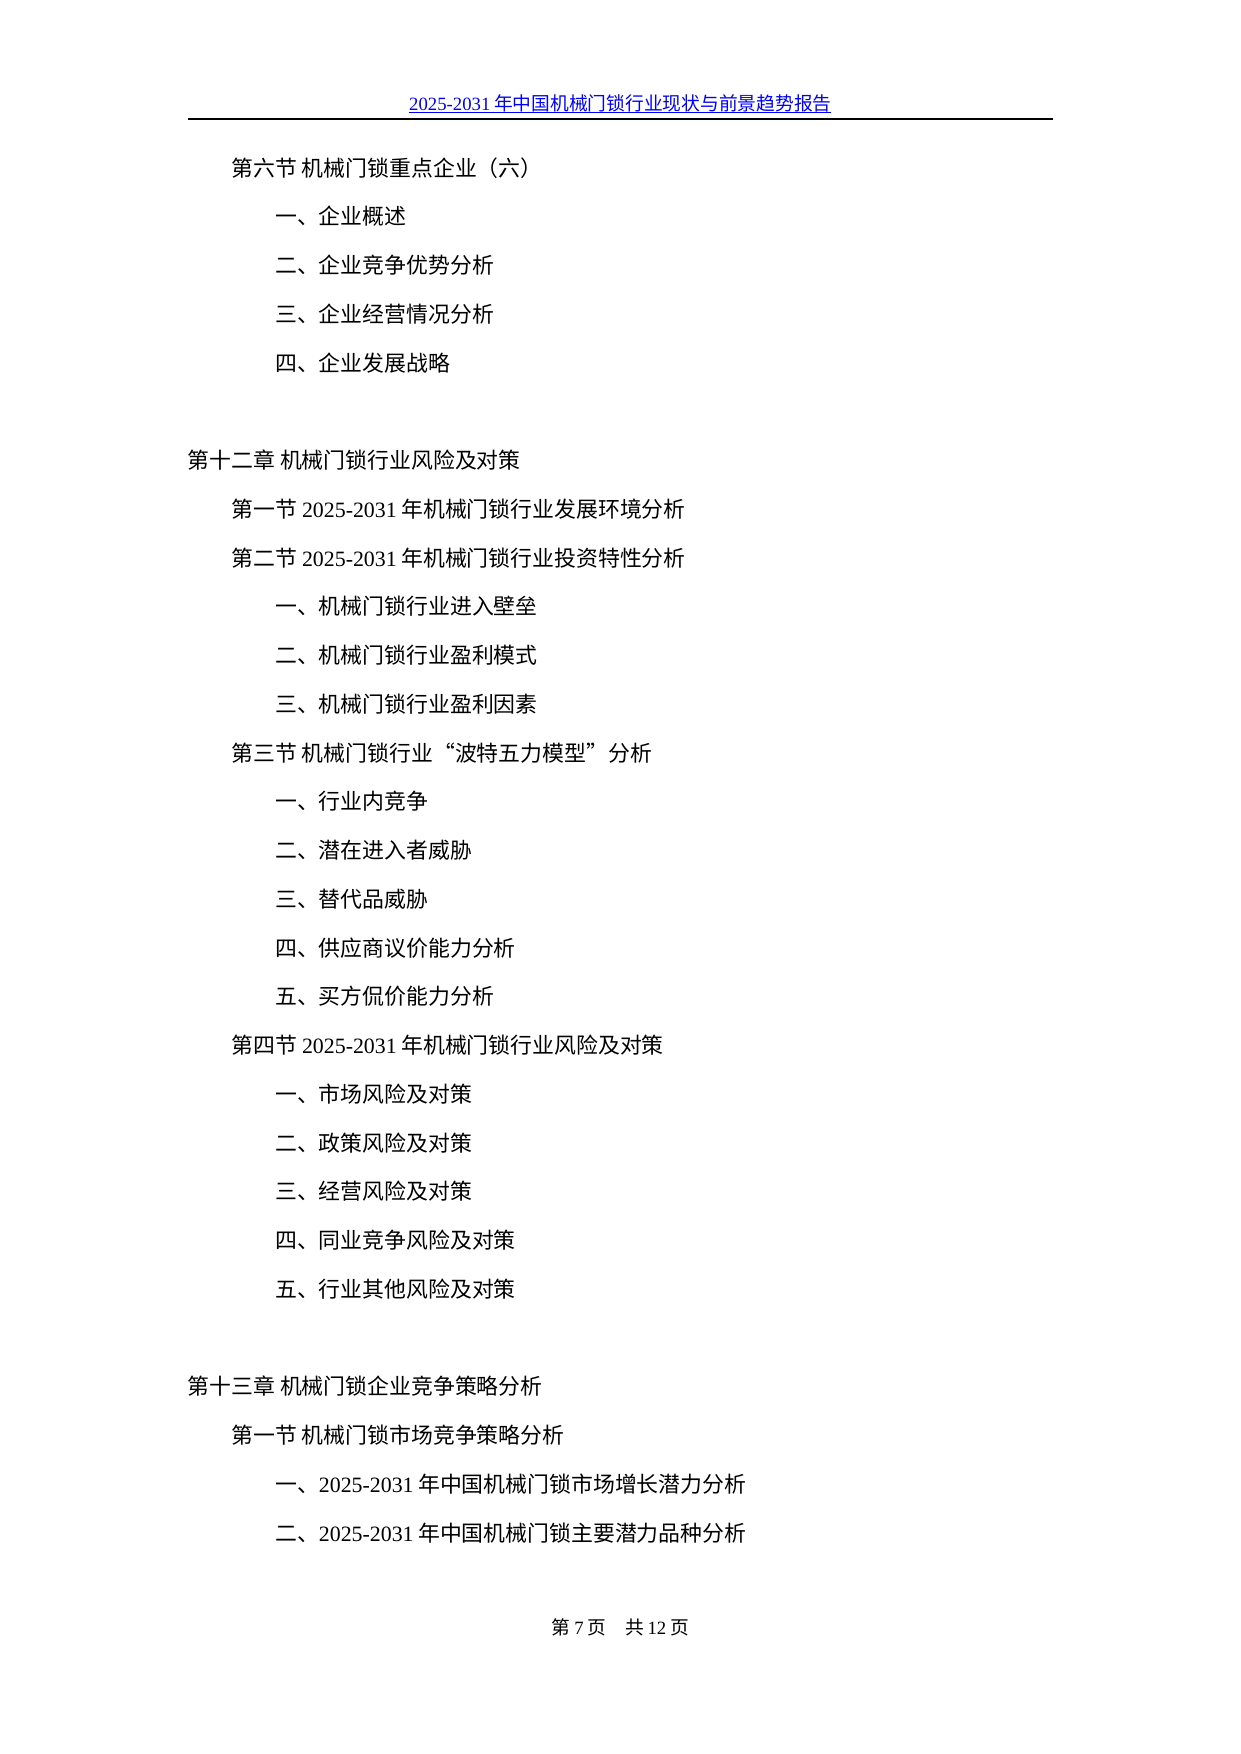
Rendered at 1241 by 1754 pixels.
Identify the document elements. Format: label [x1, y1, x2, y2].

text [187, 150, 1053, 1548]
